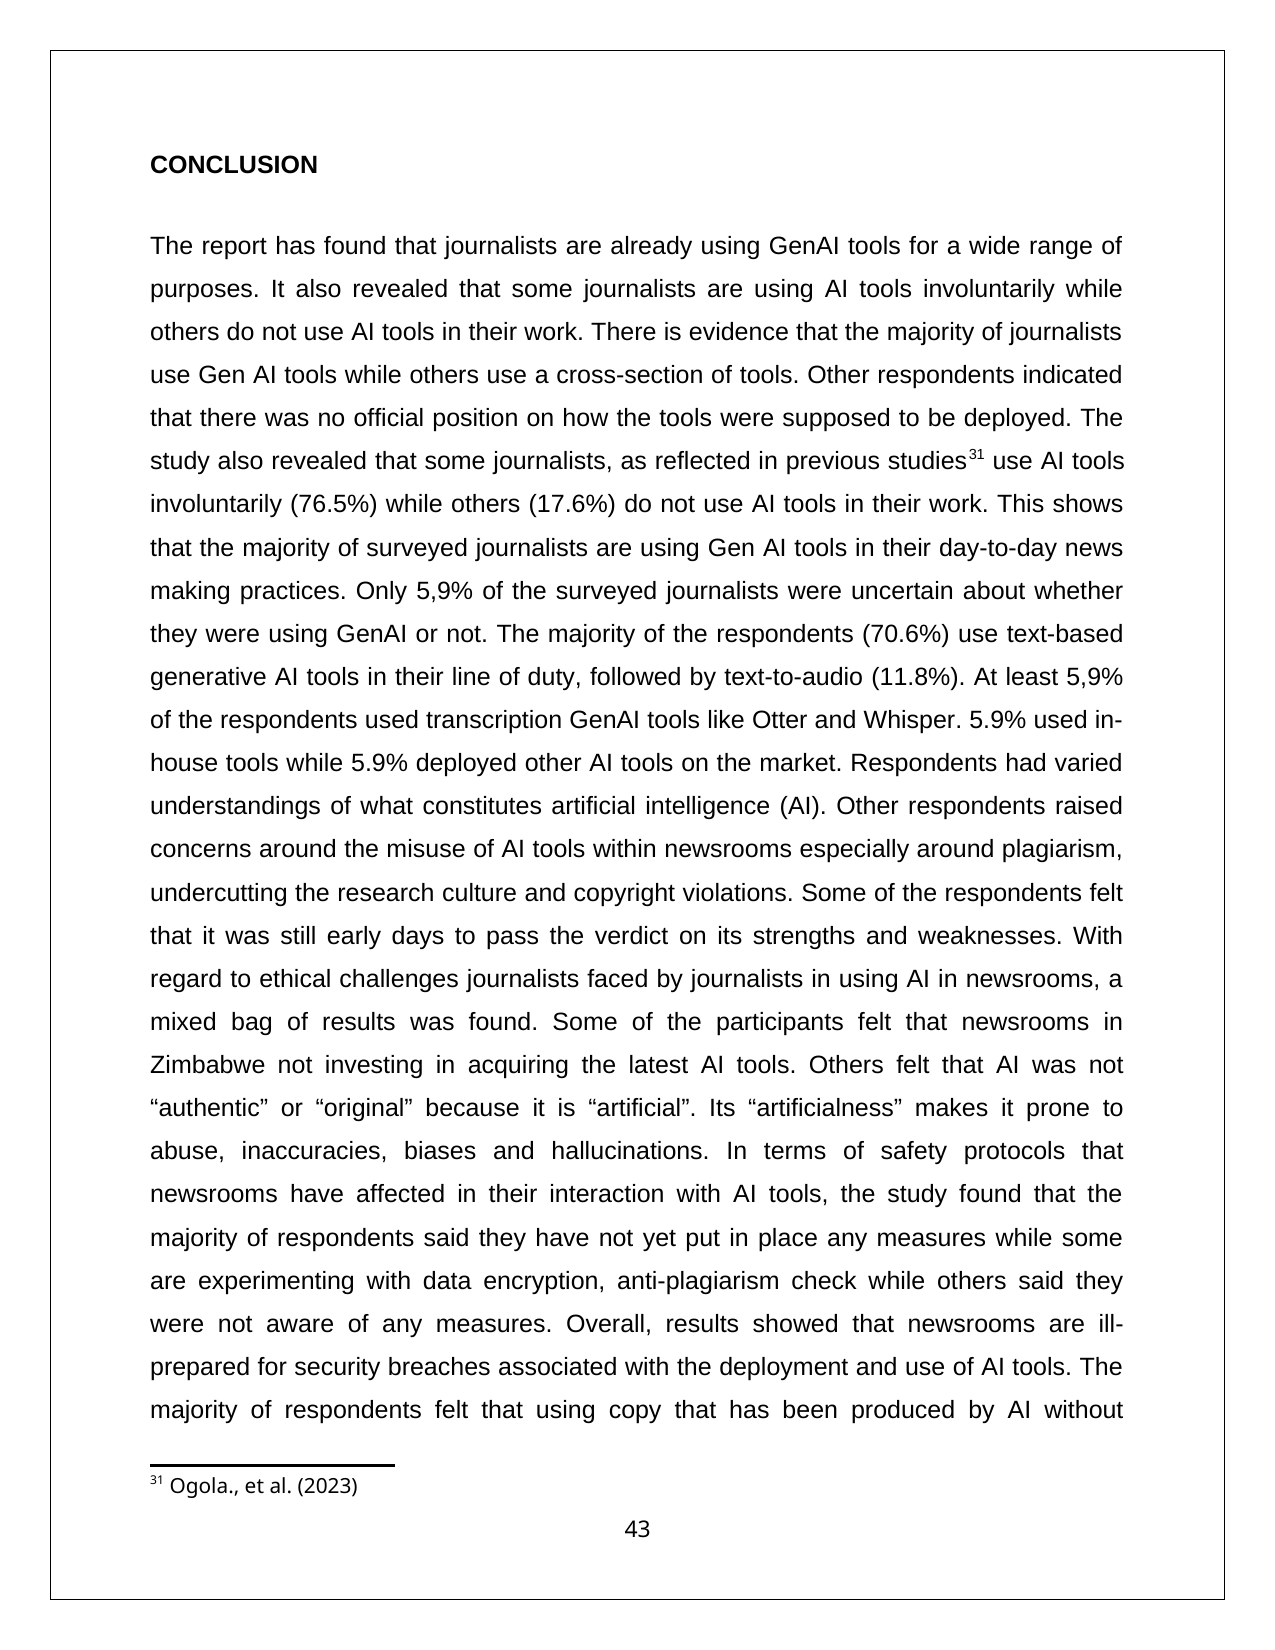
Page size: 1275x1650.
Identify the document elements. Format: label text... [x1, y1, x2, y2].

subtitle CONCLUSION [150, 150, 1125, 179]
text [150, 231, 1125, 1424]
